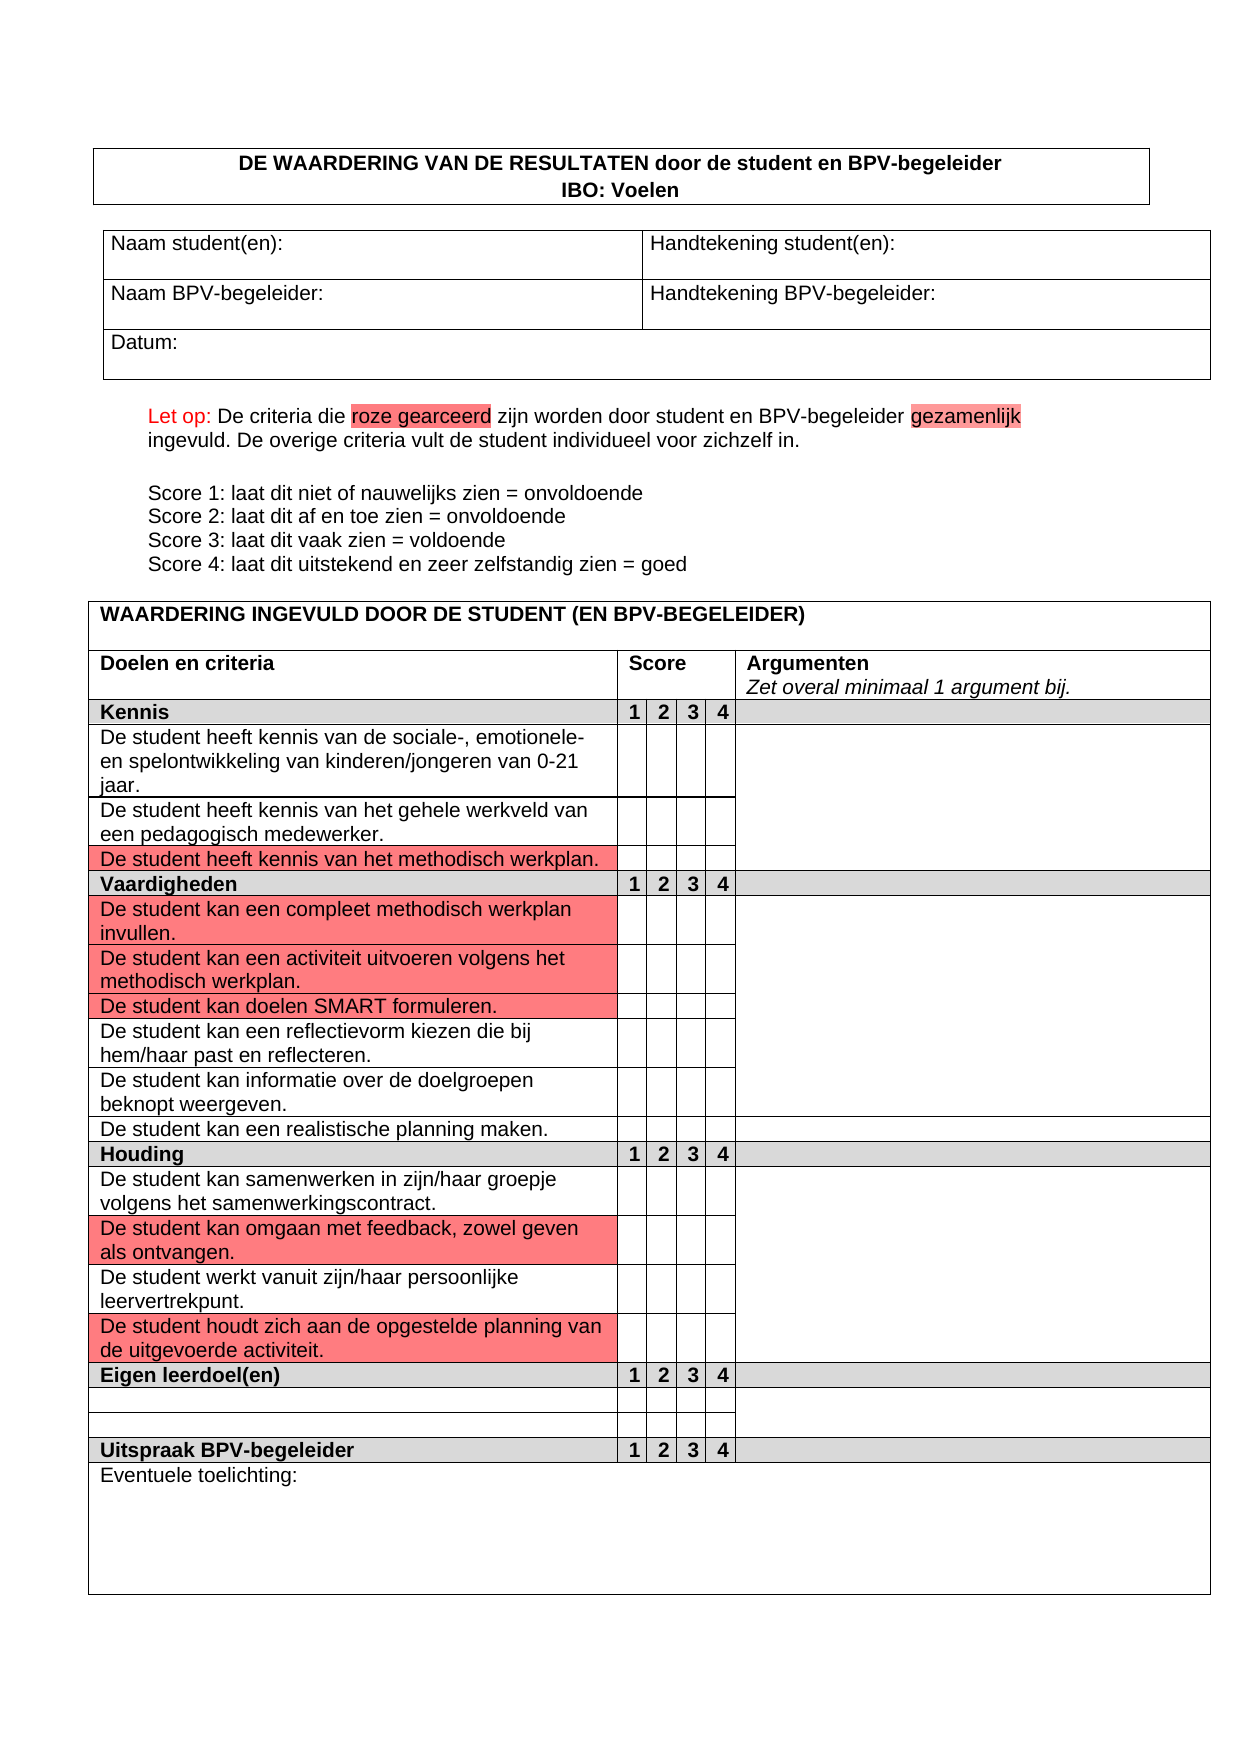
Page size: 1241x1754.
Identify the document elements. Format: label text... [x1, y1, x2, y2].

table_cell [677, 896, 705, 944]
table_cell [618, 945, 646, 993]
table_cell Doelen en criteria [89, 651, 617, 698]
table_cell [647, 1388, 676, 1412]
table_cell [706, 798, 735, 845]
table_cell De student werkt vanuit zijn/haar persoonlijke leervertrekpunt. [89, 1265, 617, 1313]
table_cell [677, 1265, 705, 1313]
table_cell [89, 1413, 617, 1437]
table_cell De student kan een reflectievorm kiezen die bij hem/haar past en reflecteren. [89, 1019, 617, 1067]
table_cell [647, 725, 676, 796]
table_cell 4 [706, 871, 735, 895]
table_cell 2 [647, 700, 676, 723]
table_cell [647, 1216, 676, 1264]
table_cell 1 [618, 1142, 646, 1166]
table_cell [677, 945, 705, 993]
table_cell [706, 1265, 735, 1313]
table_cell [677, 1068, 705, 1116]
table_cell [736, 1142, 1210, 1166]
table_cell [618, 1167, 646, 1215]
table_cell [677, 798, 705, 845]
table_cell Naam BPV-begeleider: [104, 280, 642, 329]
table_cell 2 [647, 1142, 676, 1166]
table_cell De student heeft kennis van het gehele werkveld van een pedagogisch medewerker. [89, 798, 617, 845]
table_cell [618, 1265, 646, 1313]
table_cell [618, 1019, 646, 1067]
table_cell 2 [647, 1363, 676, 1387]
table_cell [618, 1068, 646, 1116]
table_cell De student heeft kennis van de sociale-, emotionele- en spelontwikkeling van kinderen/jongeren van 0-21 jaar. [89, 725, 617, 796]
table_cell Kennis [89, 700, 617, 723]
table_cell 3 [677, 1438, 705, 1462]
table_cell [647, 896, 676, 944]
table_cell [647, 1167, 676, 1215]
table_cell [677, 1388, 705, 1412]
table_cell Datum: [104, 330, 1210, 379]
table_cell [647, 1413, 676, 1437]
table_cell [618, 846, 646, 870]
table_cell [706, 945, 735, 993]
text Score 2: laat dit af en toe zien = onvoldoende [148, 504, 1093, 528]
table_cell [736, 1117, 1210, 1141]
table_cell 3 [677, 1142, 705, 1166]
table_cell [89, 1463, 1210, 1594]
table_cell [618, 994, 646, 1018]
table_cell De student kan een realistische planning maken. [89, 1117, 617, 1141]
table_cell [736, 1363, 1210, 1387]
table_cell [89, 1388, 617, 1412]
table_cell 2 [647, 1438, 676, 1462]
text IBO: Voelen [94, 175, 1149, 204]
table_cell [618, 1314, 646, 1362]
table_cell De student kan informatie over de doelgroepen beknopt weergeven. [89, 1068, 617, 1116]
table_cell [677, 1314, 705, 1362]
table_cell [677, 1216, 705, 1264]
table_cell [618, 1216, 646, 1264]
table_cell 4 [706, 700, 735, 723]
table_cell [677, 1413, 705, 1437]
table_cell [706, 725, 735, 796]
table_cell [677, 725, 705, 796]
table_cell Uitspraak BPV-begeleider [89, 1438, 617, 1462]
table_cell De student kan omgaan met feedback, zowel geven als ontvangen. [89, 1216, 617, 1264]
text Score 3: laat dit vaak zien = voldoende [148, 528, 1093, 552]
table_cell [618, 798, 646, 845]
table_cell Argumenten Zet overal minimaal 1 argument bij. [736, 651, 1210, 698]
table_cell [618, 1117, 646, 1141]
table_cell [677, 1117, 705, 1141]
table_cell [618, 725, 646, 796]
table_cell Score [618, 651, 735, 698]
table_header Naam student(en): [104, 231, 642, 279]
table_cell [706, 1388, 735, 1412]
table_cell 2 [647, 871, 676, 895]
table_cell [647, 846, 676, 870]
table_cell [618, 1413, 646, 1437]
table_cell [677, 1019, 705, 1067]
table_cell [736, 1167, 1210, 1362]
table_cell De student kan doelen SMART formuleren. [89, 994, 617, 1018]
table_cell [647, 994, 676, 1018]
table_cell [677, 846, 705, 870]
table_cell [618, 896, 646, 944]
table_cell [647, 1117, 676, 1141]
table_cell [647, 1265, 676, 1313]
table_cell [647, 945, 676, 993]
table_cell [706, 1068, 735, 1116]
text Score 1: laat dit niet of nauwelijks zien = onvoldoende [148, 480, 1093, 504]
table_cell [677, 1167, 705, 1215]
table_cell 1 [618, 1363, 646, 1387]
table_cell De student kan een activiteit uitvoeren volgens het methodisch werkplan. [89, 945, 617, 993]
table_cell 3 [677, 700, 705, 723]
table_cell [706, 1117, 735, 1141]
table_cell 3 [677, 1363, 705, 1387]
table_cell [706, 846, 735, 870]
table_cell De student kan samenwerken in zijn/haar groepje volgens het samenwerkingscontract. [89, 1167, 617, 1215]
table_cell [618, 1388, 646, 1412]
table_cell 4 [706, 1363, 735, 1387]
table_cell [706, 994, 735, 1018]
table_cell [736, 700, 1210, 723]
table_cell [706, 1216, 735, 1264]
table_cell [736, 1388, 1210, 1437]
table_cell 1 [618, 871, 646, 895]
table_cell [736, 725, 1210, 870]
table_cell [736, 1438, 1210, 1462]
table_cell [706, 1413, 735, 1437]
table_cell Houding [89, 1142, 617, 1166]
table_cell [736, 896, 1210, 1116]
table_cell Eigen leerdoel(en) [89, 1363, 617, 1387]
table_cell 1 [618, 1438, 646, 1462]
table_cell [706, 1167, 735, 1215]
table_header Handtekening student(en): [643, 231, 1210, 279]
table_cell [647, 798, 676, 845]
text Score 4: laat dit uitstekend en zeer zelfstandig zien = goed [148, 552, 1093, 576]
table_cell [647, 1019, 676, 1067]
table_cell [677, 994, 705, 1018]
table_cell 3 [677, 871, 705, 895]
table_cell Vaardigheden [89, 871, 617, 895]
table_cell [736, 871, 1210, 895]
table_cell De student heeft kennis van het methodisch werkplan. [89, 846, 617, 870]
table_cell Handtekening BPV-begeleider: [643, 280, 1210, 329]
table_cell 1 [618, 700, 646, 723]
table_cell [706, 1019, 735, 1067]
text Let op: De criteria die roze gearceerd zijn worden door student en BPV-begeleider gezamenlijk ingevuld. De overige criteria vult de student individueel voor zichzelf in. [148, 380, 1093, 480]
table_cell [647, 1314, 676, 1362]
table_header WAARDERING INGEVULD DOOR DE STUDENT (EN BPV-BEGELEIDER) [89, 602, 1210, 649]
table_cell De student houdt zich aan de opgestelde planning van de uitgevoerde activiteit. [89, 1314, 617, 1362]
table_cell 4 [706, 1438, 735, 1462]
table_cell De student kan een compleet methodisch werkplan invullen. [89, 896, 617, 944]
table_cell 4 [706, 1142, 735, 1166]
table_cell [706, 1314, 735, 1362]
table_cell [647, 1068, 676, 1116]
table_cell [706, 896, 735, 944]
text DE WAARDERING VAN DE RESULTATEN door de student en BPV-begeleider [94, 149, 1149, 175]
